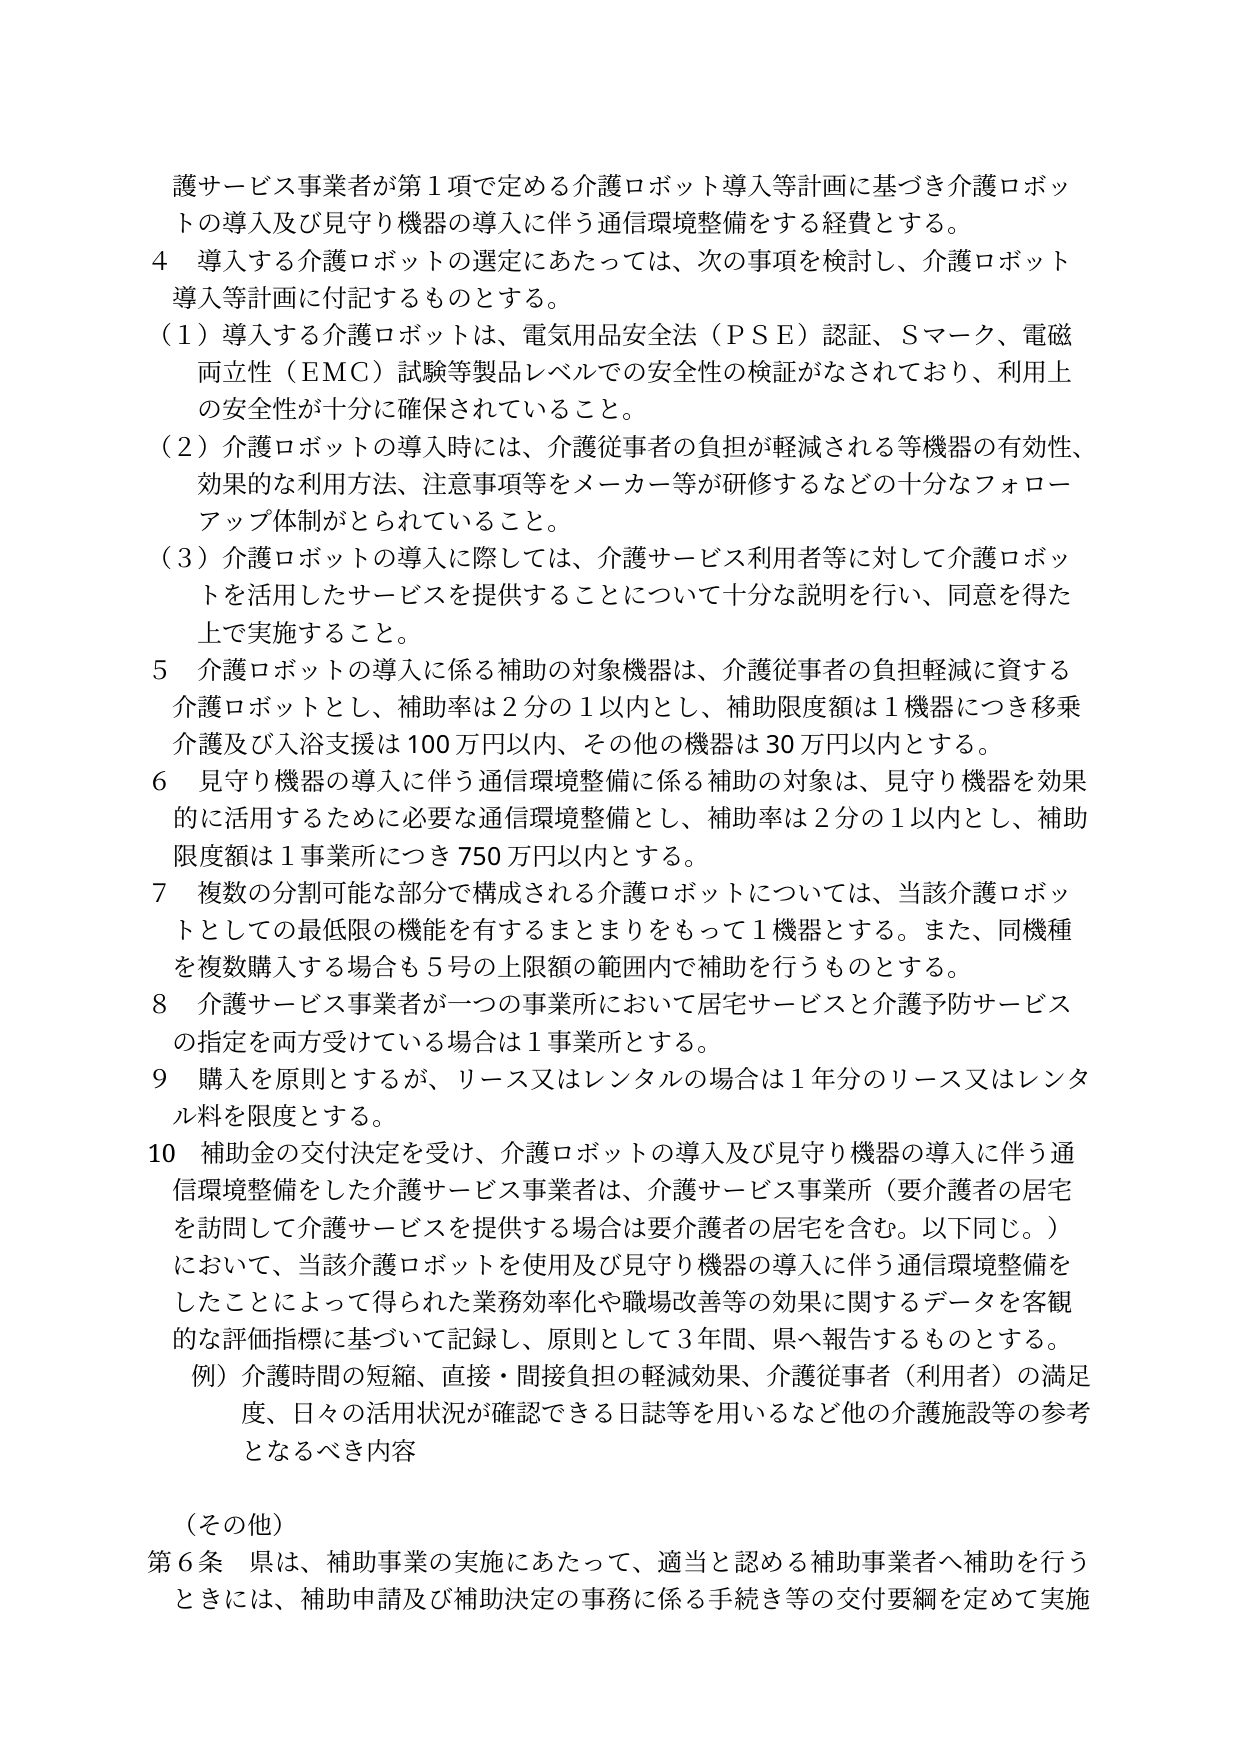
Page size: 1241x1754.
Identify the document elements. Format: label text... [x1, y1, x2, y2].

text ９ 購入を原則とするが、リース又はレンタルの場合は１年分のリース又はレンタル料を限度とする。 [148, 1059, 1092, 1133]
text 例）介護時間の短縮、直接・間接負担の軽減効果、介護従事者（利用者）の満足度、日々の活用状況が確認できる日誌等を用いるなど他の介護施設等の参考となるべき内容 [191, 1356, 1092, 1468]
text 10 補助金の交付決定を受け、介護ロボットの導入及び見守り機器の導入に伴う通信環境整備をした介護サービス事業者は、介護サービス事業所（要介護者の居宅を訪問して介護サービスを提供する場合は要介護者の居宅を含む。以下同じ。）において、当該介護ロボットを使用及び見守り機器の導入に伴う通信環境整備をしたことによって得られた業務効率化や職場改善等の効果に関するデータを客観的な評価指標に基づいて記録し、原則として３年間、県へ報告するものとする。 [148, 1133, 1092, 1356]
text （その他） [148, 1505, 1092, 1542]
text （３）介護ロボットの導入に際しては、介護サービス利用者等に対して介護ロボットを活用したサービスを提供することについて十分な説明を行い、同意を得た上で実施すること。 [148, 538, 1092, 650]
text ５ 介護ロボットの導入に係る補助の対象機器は、介護従事者の負担軽減に資する介護ロボットとし、補助率は２分の１以内とし、補助限度額は１機器につき移乗介護及び入浴支援は100万円以内、その他の機器は30万円以内とする。 [148, 650, 1092, 761]
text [148, 166, 1092, 241]
text （１）導入する介護ロボットは、電気用品安全法（ＰＳＥ）認証、Ｓマーク、電磁両立性（ＥＭＣ）試験等製品レベルでの安全性の検証がなされており、利用上の安全性が十分に確保されていること。 [148, 315, 1092, 427]
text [148, 1542, 1092, 1617]
text ７ 複数の分割可能な部分で構成される介護ロボットについては、当該介護ロボットとしての最低限の機能を有するまとまりをもって１機器とする。また、同機種を複数購入する場合も５号の上限額の範囲内で補助を行うものとする。 [148, 873, 1092, 984]
text ６ 見守り機器の導入に伴う通信環境整備に係る補助の対象は、見守り機器を効果的に活用するために必要な通信環境整備とし、補助率は２分の１以内とし、補助限度額は１事業所につき750万円以内とする。 [148, 761, 1092, 873]
text （２）介護ロボットの導入時には、介護従事者の負担が軽減される等機器の有効性、効果的な利用方法、注意事項等をメーカー等が研修するなどの十分なフォローアップ体制がとられていること。 [148, 427, 1092, 538]
text ８ 介護サービス事業者が一つの事業所において居宅サービスと介護予防サービスの指定を両方受けている場合は１事業所とする。 [148, 984, 1092, 1059]
text ４ 導入する介護ロボットの選定にあたっては、次の事項を検討し、介護ロボット導入等計画に付記するものとする。 [148, 241, 1092, 315]
